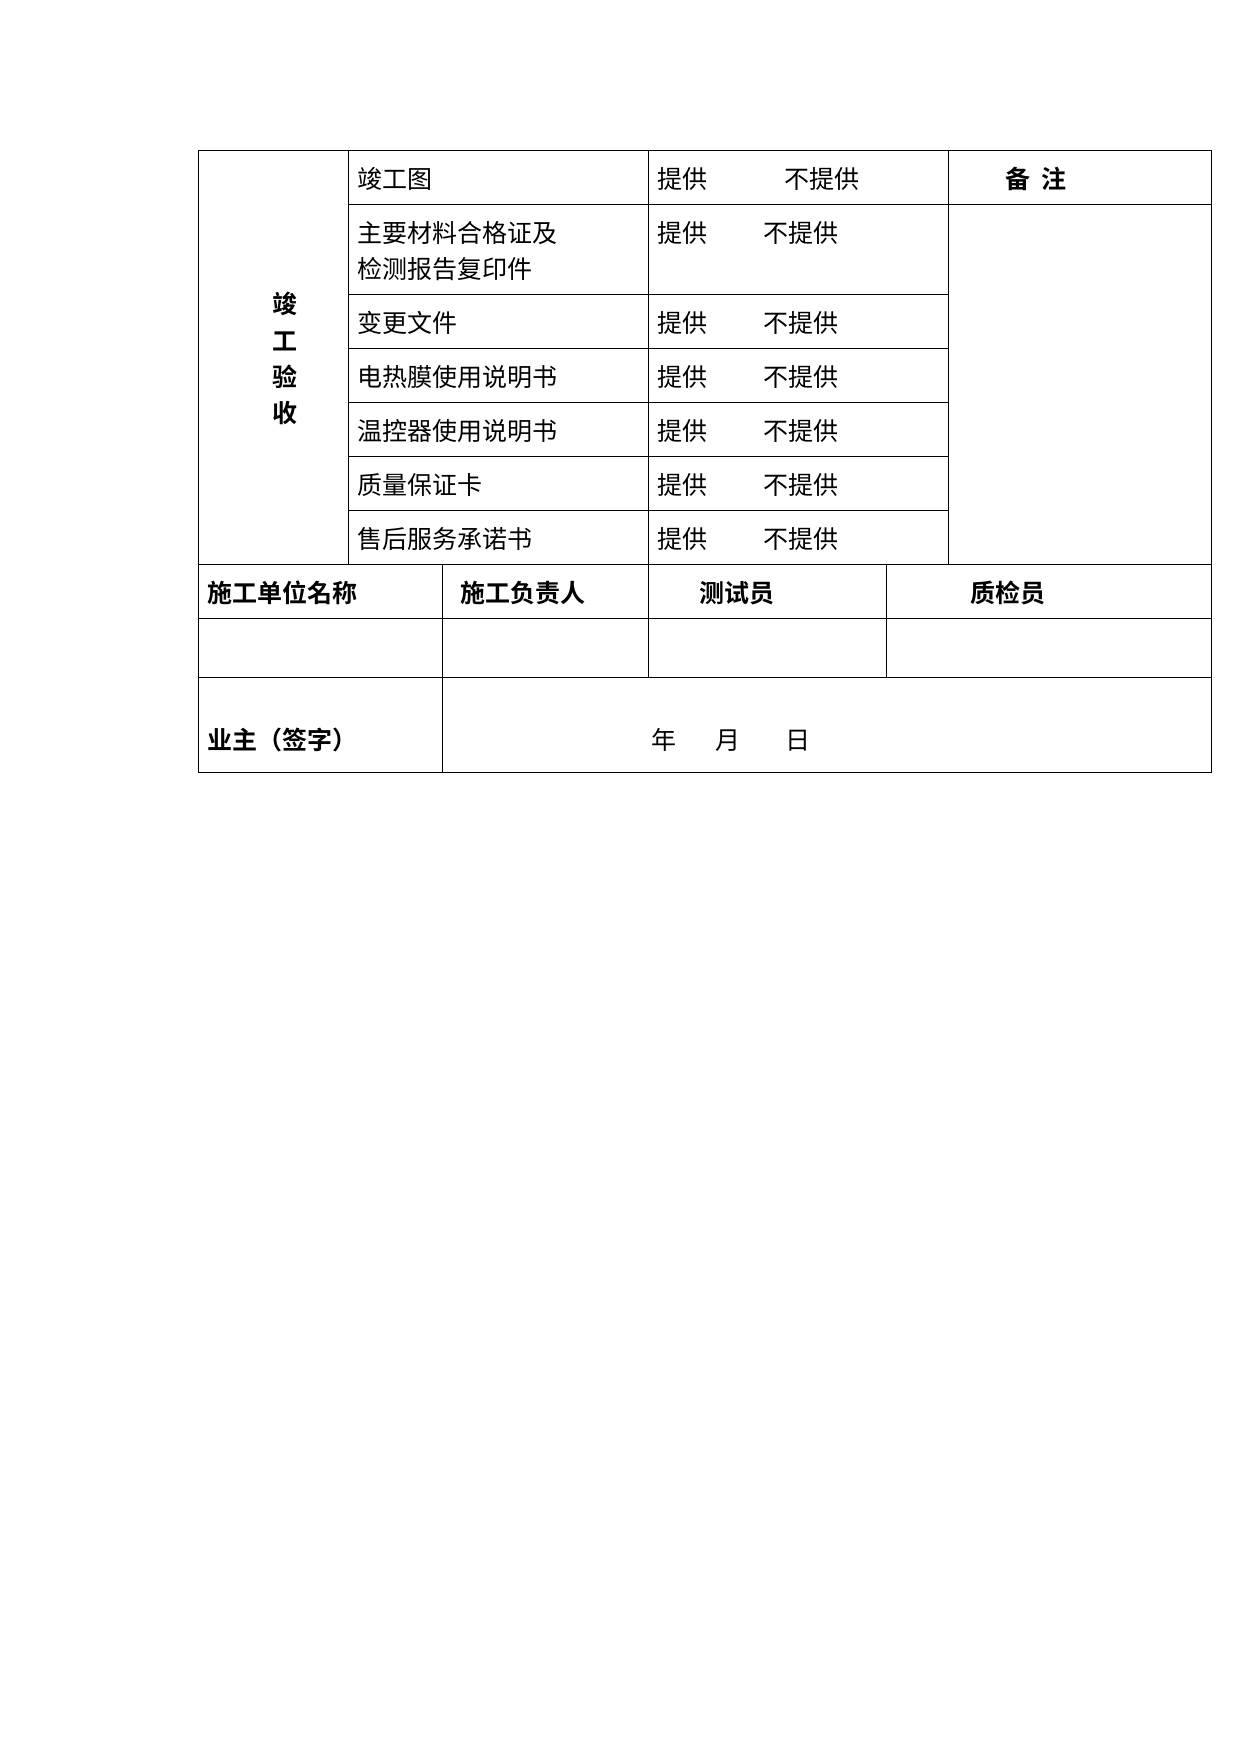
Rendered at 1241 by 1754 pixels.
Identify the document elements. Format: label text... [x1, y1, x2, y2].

table_cell 质检员 [887, 565, 1211, 618]
table_cell 售后服务承诺书 [349, 511, 648, 564]
table_cell 温控器使用说明书 [349, 403, 648, 456]
table_cell 提供 不提供 [649, 151, 948, 204]
table_cell 年 月 日 [443, 678, 1211, 772]
table_cell 变更文件 [349, 295, 648, 348]
table_cell 质量保证卡 [349, 457, 648, 510]
table_cell 电热膜使用说明书 [349, 349, 648, 402]
table_cell 提供 不提供 [649, 349, 948, 402]
table_cell 提供 不提供 [649, 457, 948, 510]
table_cell [199, 619, 442, 677]
table_cell 竣工图 [349, 151, 648, 204]
table_cell 备 注 [949, 151, 1211, 204]
table_cell 提供 不提供 [649, 205, 948, 294]
table_cell [443, 619, 648, 677]
table_cell [949, 205, 1211, 564]
table_cell 测试员 [649, 565, 886, 618]
table_cell 提供 不提供 [649, 403, 948, 456]
table_cell 施工单位名称 [199, 565, 442, 618]
table_cell 提供 不提供 [649, 295, 948, 348]
table_cell 主要材料合格证及 检测报告复印件 [349, 205, 648, 294]
table_cell [649, 619, 886, 677]
table_cell 业主（签字） [199, 678, 442, 772]
table_cell 施工负责人 [443, 565, 648, 618]
table_cell 提供 不提供 [649, 511, 948, 564]
table_cell [887, 619, 1211, 677]
table_cell 竣 工 验 收 [199, 151, 348, 564]
